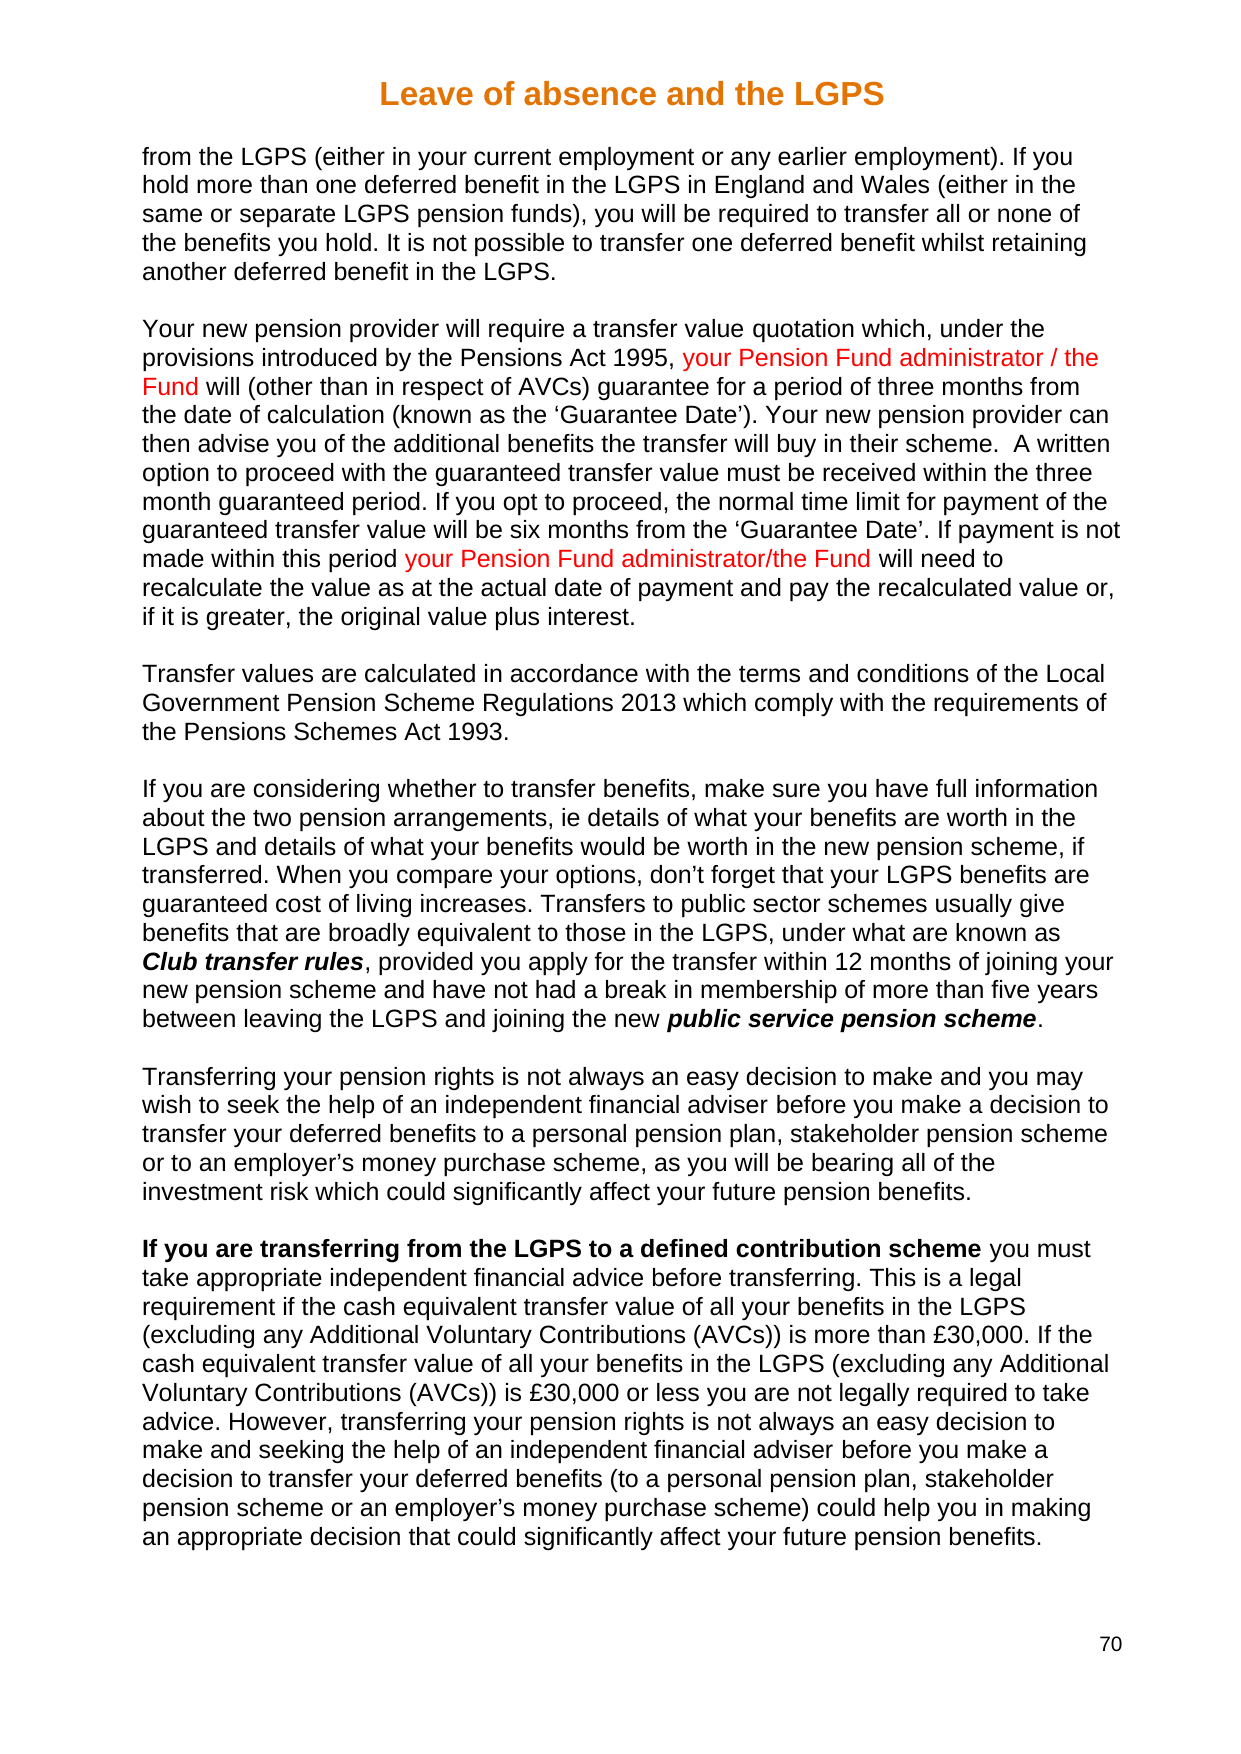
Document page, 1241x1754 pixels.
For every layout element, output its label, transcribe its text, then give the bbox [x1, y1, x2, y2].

text Your new pension provider will require a transfer value quotation which, under the provisions introduced by the Pensions Act 1995, your Pension Fund administrator / the Fund will (other than in respect of AVCs) guarantee for a period of three months from the date of calculation (known as the ‘Guarantee Date’). Your new pension provider can then advise you of the additional benefits the transfer will buy in their scheme. A written option to proceed with the guaranteed transfer value must be received within the three month guaranteed period. If you opt to proceed, the normal time limit for payment of the guaranteed transfer value will be six months from the ‘Guarantee Date’. If payment is not made within this period your Pension Fund administrator/the Fund will need to recalculate the value as at the actual date of payment and pay the recalculated value or, if it is greater, the original value plus interest. [142, 314, 1122, 630]
text Transferring your pension rights is not always an easy decision to make and you may wish to seek the help of an independent financial adviser before you make a decision to transfer your deferred benefits to a personal pension plan, stakeholder pension scheme or to an employer’s money purchase scheme, as you will be bearing all of the investment risk which could significantly affect your future pension benefits. [142, 1061, 1122, 1205]
text If you are transferring from the LGPS to a defined contribution scheme you must take appropriate independent financial advice before transferring. This is a legal requirement if the cash equivalent transfer value of all your benefits in the LGPS (excluding any Additional Voluntary Contributions (AVCs)) is more than £30,000. If the cash equivalent transfer value of all your benefits in the LGPS (excluding any Additional Voluntary Contributions (AVCs)) is £30,000 or less you are not legally required to take advice. However, transferring your pension rights is not always an easy decision to make and seeking the help of an independent financial adviser before you make a decision to transfer your deferred benefits (to a personal pension plan, stakeholder pension scheme or an employer’s money purchase scheme) could help you in making an appropriate decision that could significantly affect your future pension benefits. [142, 1234, 1122, 1550]
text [142, 141, 1122, 285]
text Transfer values are calculated in accordance with the terms and conditions of the Local Government Pension Scheme Regulations 2013 which comply with the requirements of the Pensions Schemes Act 1993. [142, 659, 1122, 745]
text If you are considering whether to transfer benefits, make sure you have full information about the two pension arrangements, ie details of what your benefits are worth in the LGPS and details of what your benefits would be worth in the new pension scheme, if transferred. When you compare your options, don’t forget that your LGPS benefits are guaranteed cost of living increases. Transfers to public sector schemes usually give benefits that are broadly equivalent to those in the LGPS, under what are known as Club transfer rules, provided you apply for the transfer within 12 months of joining your new pension scheme and have not had a break in membership of more than five years between leaving the LGPS and joining the new public service pension scheme. [142, 774, 1122, 1033]
